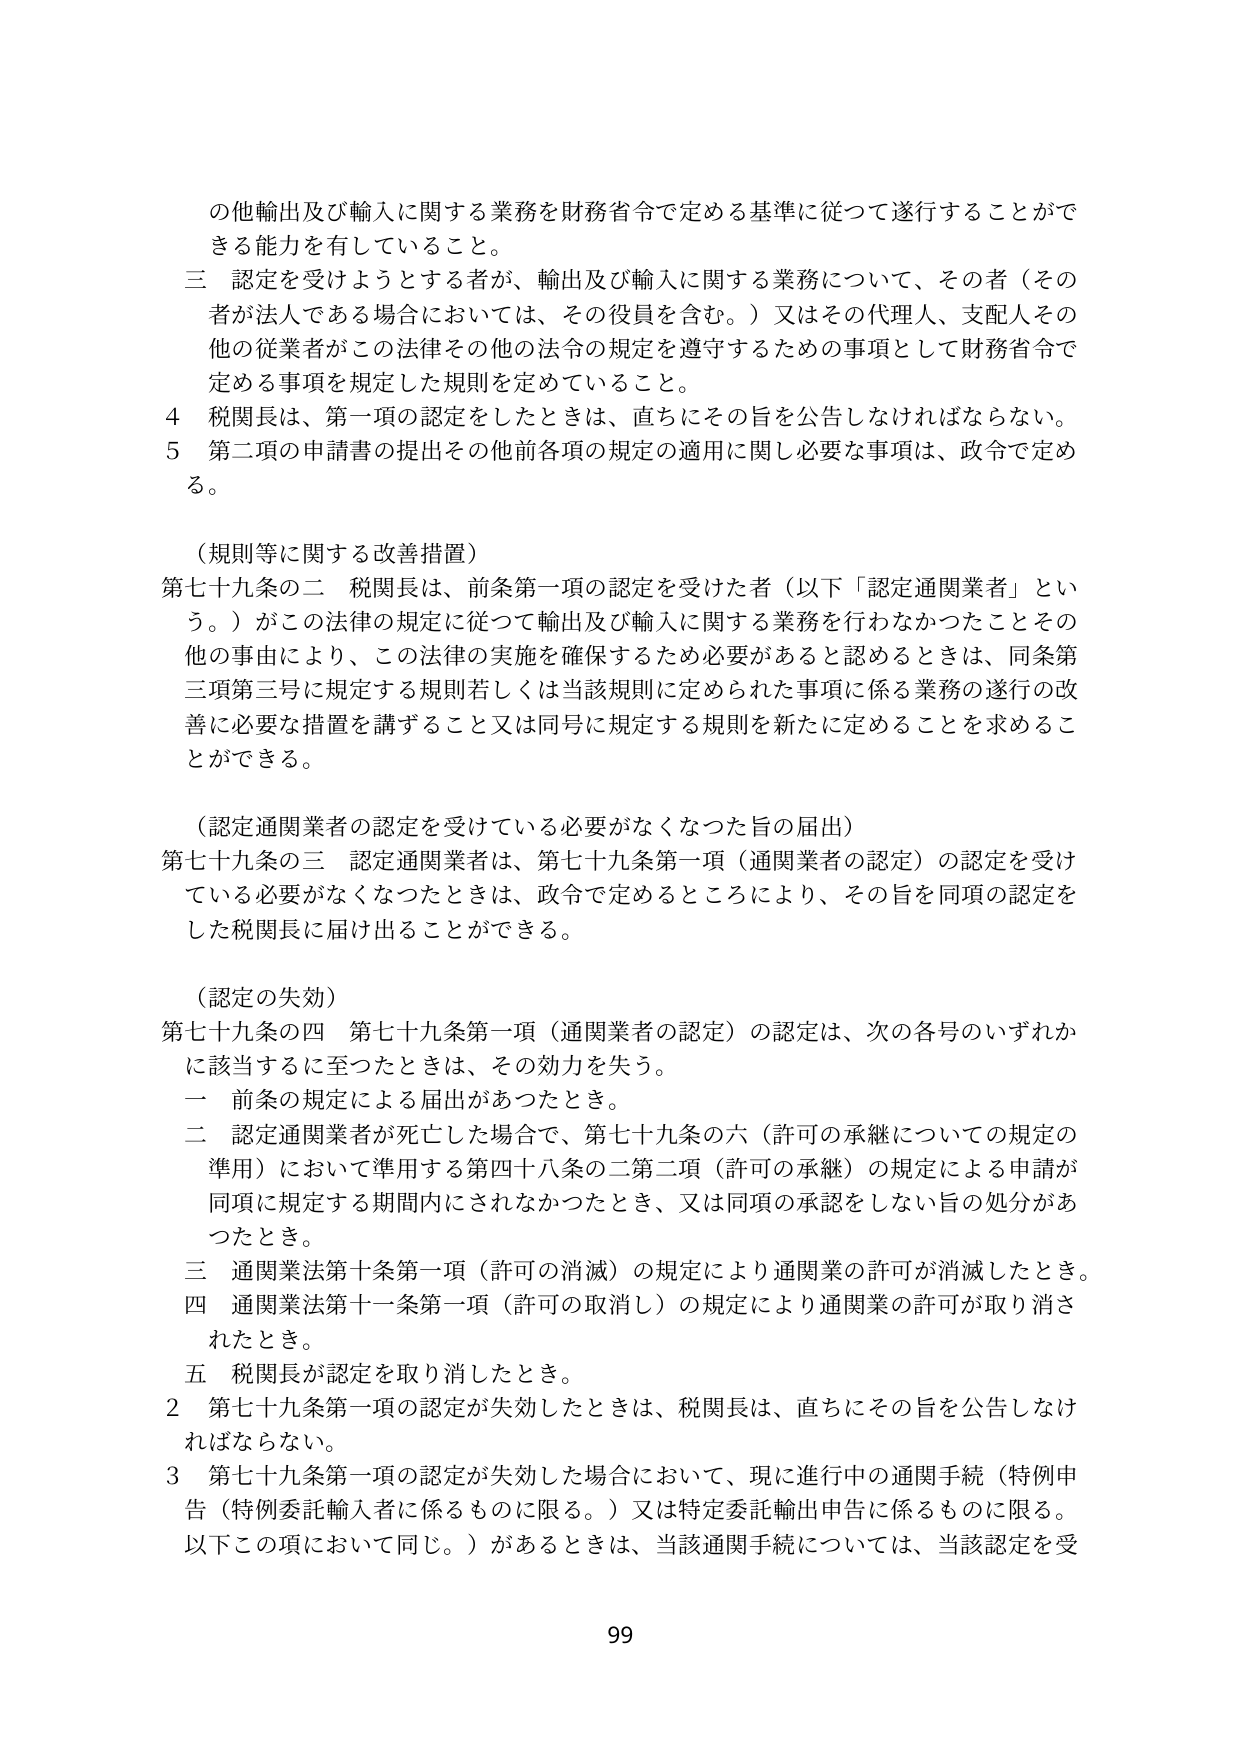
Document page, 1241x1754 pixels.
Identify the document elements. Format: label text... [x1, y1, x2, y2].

text （認定通関業者の認定を受けている必要がなくなつた旨の届出） [184, 809, 1079, 843]
text 三 認定を受けようとする者が、輸出及び輸入に関する業務について、その者（その者が法人である場合においては、その役員を含む。）又はその代理人、支配人その他の従業者がこの法律その他の法令の規定を遵守するための事項として財務省令で定める事項を規定した規則を定めていること。 [184, 262, 1079, 399]
text ２ 第七十九条第一項の認定が失効したときは、税関長は、直ちにその旨を公告しなければならない。 [161, 1389, 1079, 1458]
text （認定の失効） [184, 979, 1079, 1014]
text 第七十九条の三 認定通関業者は、第七十九条第一項（通関業者の認定）の認定を受けている必要がなくなつたときは、政令で定めるところにより、その旨を同項の認定をした税関長に届け出ることができる。 [161, 843, 1079, 945]
text 第七十九条の四 第七十九条第一項（通関業者の認定）の認定は、次の各号のいずれかに該当するに至つたときは、その効力を失う。 [161, 1014, 1079, 1082]
text 第七十九条の二 税関長は、前条第一項の認定を受けた者（以下「認定通関業者」という。）がこの法律の規定に従つて輸出及び輸入に関する業務を行わなかつたことその他の事由により、この法律の実施を確保するため必要があると認めるときは、同条第三項第三号に規定する規則若しくは当該規則に定められた事項に係る業務の遂行の改善に必要な措置を講ずること又は同号に規定する規則を新たに定めることを求めることができる。 [161, 569, 1079, 774]
text ４ 税関長は、第一項の認定をしたときは、直ちにその旨を公告しなければならない。 [161, 399, 1079, 433]
text ５ 第二項の申請書の提出その他前各項の規定の適用に関し必要な事項は、政令で定める。 [161, 433, 1079, 501]
text 二 認定通関業者が死亡した場合で、第七十九条の六（許可の承継についての規定の準用）において準用する第四十八条の二第二項（許可の承継）の規定による申請が同項に規定する期間内にされなかつたとき、又は同項の承認をしない旨の処分があつたとき。 [184, 1116, 1079, 1253]
text （規則等に関する改善措置） [184, 535, 1079, 569]
text 一 前条の規定による届出があつたとき。 [184, 1082, 1079, 1116]
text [184, 194, 1079, 262]
text 四 通関業法第十一条第一項（許可の取消し）の規定により通関業の許可が取り消されたとき。 [184, 1287, 1079, 1355]
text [161, 1458, 1079, 1560]
text 三 通関業法第十条第一項（許可の消滅）の規定により通関業の許可が消滅したとき。 [184, 1253, 1079, 1287]
text 五 税関長が認定を取り消したとき。 [184, 1355, 1079, 1389]
